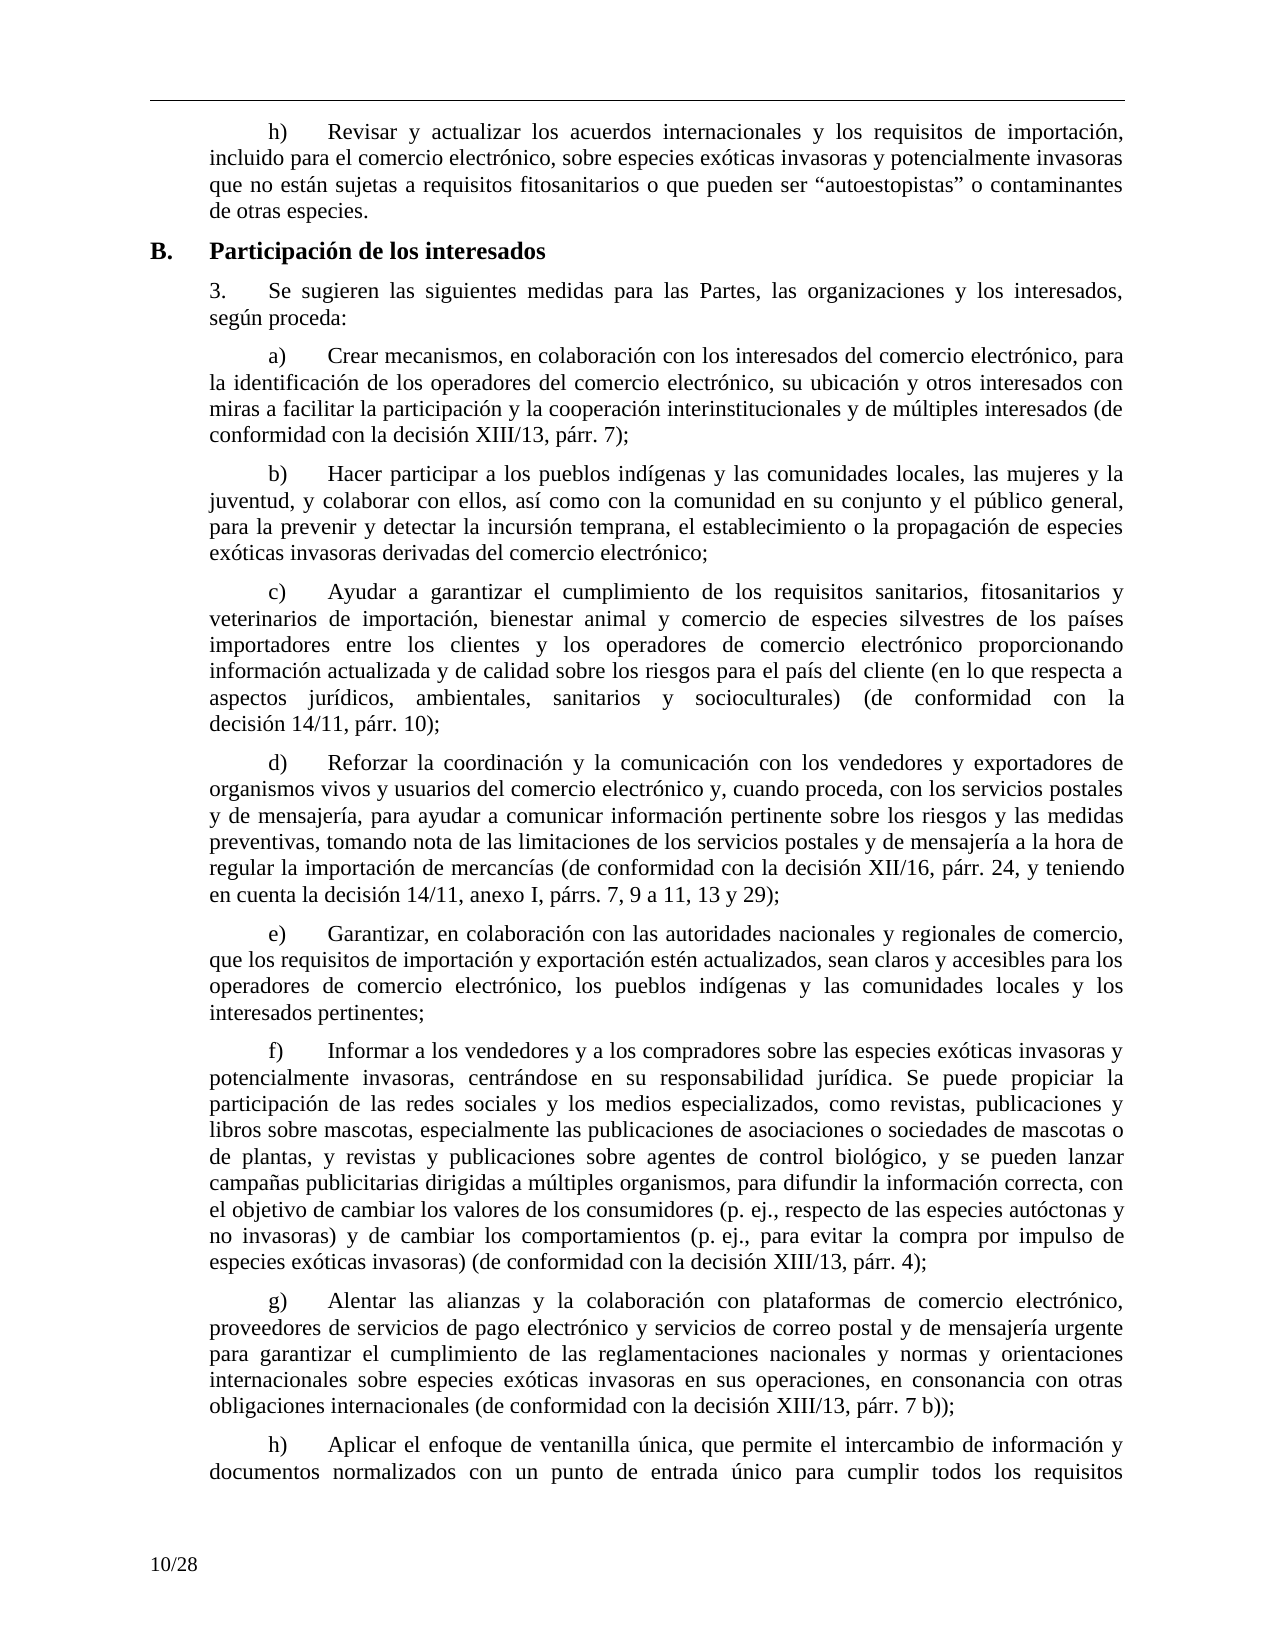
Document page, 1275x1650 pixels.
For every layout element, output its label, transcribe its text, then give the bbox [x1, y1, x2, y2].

text d) Reforzar la coordinación y la comunicación con los vendedores y exportadores de organismos vivos y usuarios del comercio electrónico y, cuando proceda, con los servicios postales y de mensajería, para ayudar a comunicar información pertinente sobre los riesgos y las medidas preventivas, tomando nota de las limitaciones de los servicios postales y de mensajería a la hora de regular la importación de mercancías (de conformidad con la decisión XII/16, párr. 24, y teniendo en cuenta la decisión 14/11, anexo I, párrs. 7, 9 a 11, 13 y 29); [209, 749, 1125, 907]
text g) Alentar las alianzas y la colaboración con plataformas de comercio electrónico, proveedores de servicios de pago electrónico y servicios de correo postal y de mensajería urgente para garantizar el cumplimiento de las reglamentaciones nacionales y normas y orientaciones internacionales sobre especies exóticas invasoras en sus operaciones, en consonancia con otras obligaciones internacionales (de conformidad con la decisión XIII/13, párr. 7 b)); [209, 1287, 1125, 1419]
text 3. Se sugieren las siguientes medidas para las Partes, las organizaciones y los interesados, según proceda: [209, 277, 1125, 330]
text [209, 1431, 1125, 1484]
text c) Ayudar a garantizar el cumplimiento de los requisitos sanitarios, fitosanitarios y veterinarios de importación, bienestar animal y comercio de especies silvestres de los países importadores entre los clientes y los operadores de comercio electrónico proporcionando información actualizada y de calidad sobre los riesgos para el país del cliente (en lo que respecta a aspectos jurídicos, ambientales, sanitarios y socioculturales) (de conformidad con la decisión 14/11, párr. 10); [209, 578, 1125, 736]
text f) Informar a los vendedores y a los compradores sobre las especies exóticas invasoras y potencialmente invasoras, centrándose en su responsabilidad jurídica. Se puede propiciar la participación de las redes sociales y los medios especializados, como revistas, publicaciones y libros sobre mascotas, especialmente las publicaciones de asociaciones o sociedades de mascotas o de plantas, y revistas y publicaciones sobre agentes de control biológico, y se pueden lanzar campañas publicitarias dirigidas a múltiples organismos, para difundir la información correcta, con el objetivo de cambiar los valores de los consumidores (p. ej., respecto de las especies autóctonas y no invasoras) y de cambiar los comportamientos (p. ej., para evitar la compra por impulso de especies exóticas invasoras) (de conformidad con la decisión XIII/13, párr. 4); [209, 1037, 1125, 1275]
text b) Hacer participar a los pueblos indígenas y las comunidades locales, las mujeres y la juventud, y colaborar con ellos, así como con la comunidad en su conjunto y el público general, para la prevenir y detectar la incursión temprana, el establecimiento o la propagación de especies exóticas invasoras derivadas del comercio electrónico; [209, 460, 1125, 566]
text B. Participación de los interesados [150, 236, 1125, 265]
text a) Crear mecanismos, en colaboración con los interesados del comercio electrónico, para la identificación de los operadores del comercio electrónico, su ubicación y otros interesados con miras a facilitar la participación y la cooperación interinstitucionales y de múltiples interesados (de conformidad con la decisión XIII/13, párr. 7); [209, 342, 1125, 448]
text e) Garantizar, en colaboración con las autoridades nacionales y regionales de comercio, que los requisitos de importación y exportación estén actualizados, sean claros y accesibles para los operadores de comercio electrónico, los pueblos indígenas y las comunidades locales y los interesados pertinentes; [209, 919, 1125, 1025]
text h) Revisar y actualizar los acuerdos internacionales y los requisitos de importación, incluido para el comercio electrónico, sobre especies exóticas invasoras y potencialmente invasoras que no están sujetas a requisitos fitosanitarios o que pueden ser “autoestopistas” o contaminantes de otras especies. [209, 118, 1125, 223]
